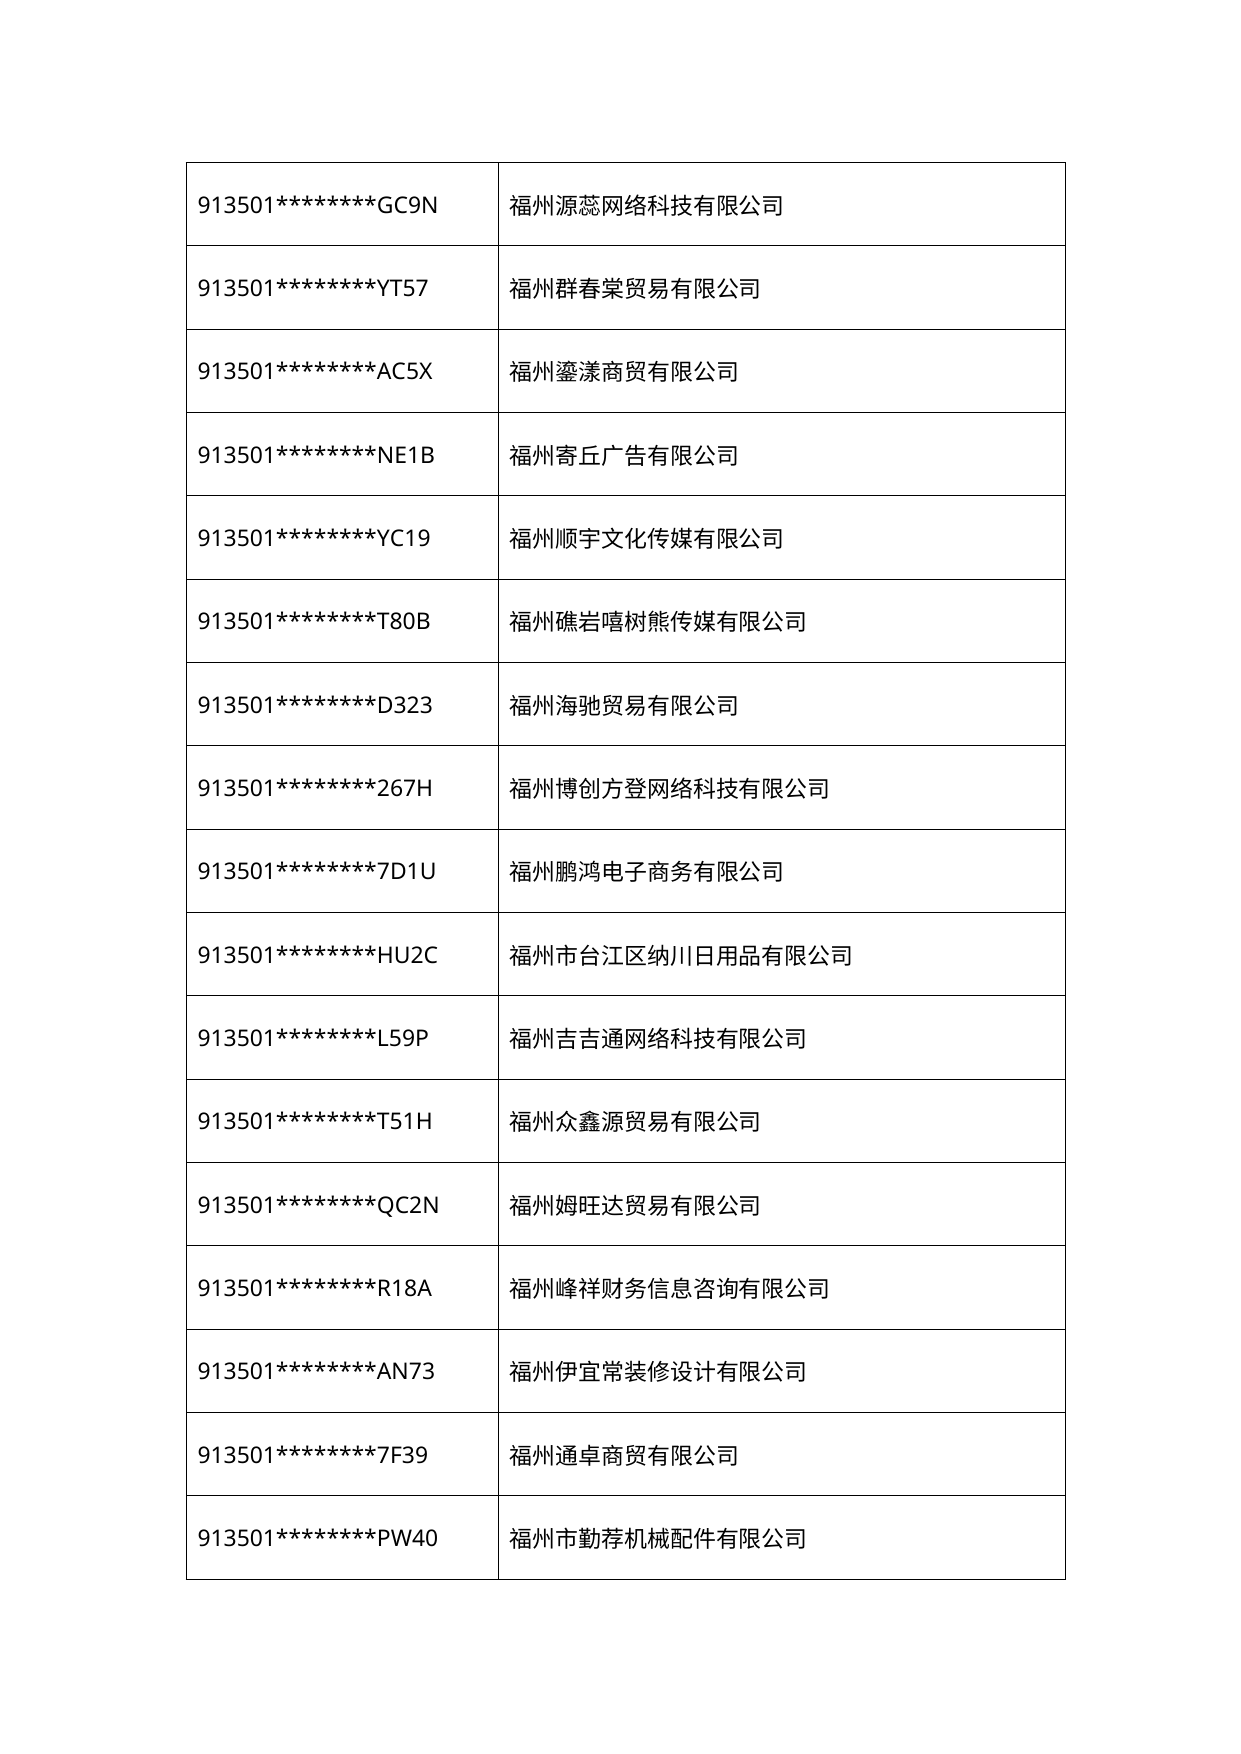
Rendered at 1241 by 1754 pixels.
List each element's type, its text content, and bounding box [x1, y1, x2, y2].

table_cell 福州市勤荐机械配件有限公司 [499, 1496, 1065, 1579]
table_cell 福州群春棠贸易有限公司 [499, 246, 1065, 329]
table_cell 913501********YT57 [187, 246, 498, 329]
table_cell 福州姆旺达贸易有限公司 [499, 1163, 1065, 1245]
table_cell 913501********267H [187, 746, 498, 829]
table_cell 福州伊宜常装修设计有限公司 [499, 1330, 1065, 1412]
table_cell 913501********PW40 [187, 1496, 498, 1579]
table_cell 913501********GC9N [187, 163, 498, 245]
table_cell 913501********HU2C [187, 913, 498, 995]
table_cell 913501********D323 [187, 663, 498, 745]
table_cell 福州博创方登网络科技有限公司 [499, 746, 1065, 829]
table_cell 福州鎏漾商贸有限公司 [499, 330, 1065, 412]
table_cell 913501********7F39 [187, 1413, 498, 1495]
table_cell 福州顺宇文化传媒有限公司 [499, 496, 1065, 579]
table_cell 913501********NE1B [187, 413, 498, 495]
table_cell 福州峰祥财务信息咨询有限公司 [499, 1246, 1065, 1329]
table_cell 913501********R18A [187, 1246, 498, 1329]
table_cell 福州吉吉通网络科技有限公司 [499, 996, 1065, 1079]
table_cell 福州市台江区纳川日用品有限公司 [499, 913, 1065, 995]
table_cell 913501********QC2N [187, 1163, 498, 1245]
table_cell 913501********T51H [187, 1080, 498, 1162]
table_cell 913501********7D1U [187, 830, 498, 912]
table_cell 福州通卓商贸有限公司 [499, 1413, 1065, 1495]
table_cell 福州众鑫源贸易有限公司 [499, 1080, 1065, 1162]
table_cell 福州鹏鸿电子商务有限公司 [499, 830, 1065, 912]
table_cell 913501********AN73 [187, 1330, 498, 1412]
table_cell 福州礁岩嘻树熊传媒有限公司 [499, 580, 1065, 662]
table_cell 913501********T80B [187, 580, 498, 662]
table_cell 福州寄丘广告有限公司 [499, 413, 1065, 495]
table_cell 913501********L59P [187, 996, 498, 1079]
table_cell 福州海驰贸易有限公司 [499, 663, 1065, 745]
table_cell 913501********AC5X [187, 330, 498, 412]
table_cell 福州源蕊网络科技有限公司 [499, 163, 1065, 245]
table_cell 913501********YC19 [187, 496, 498, 579]
